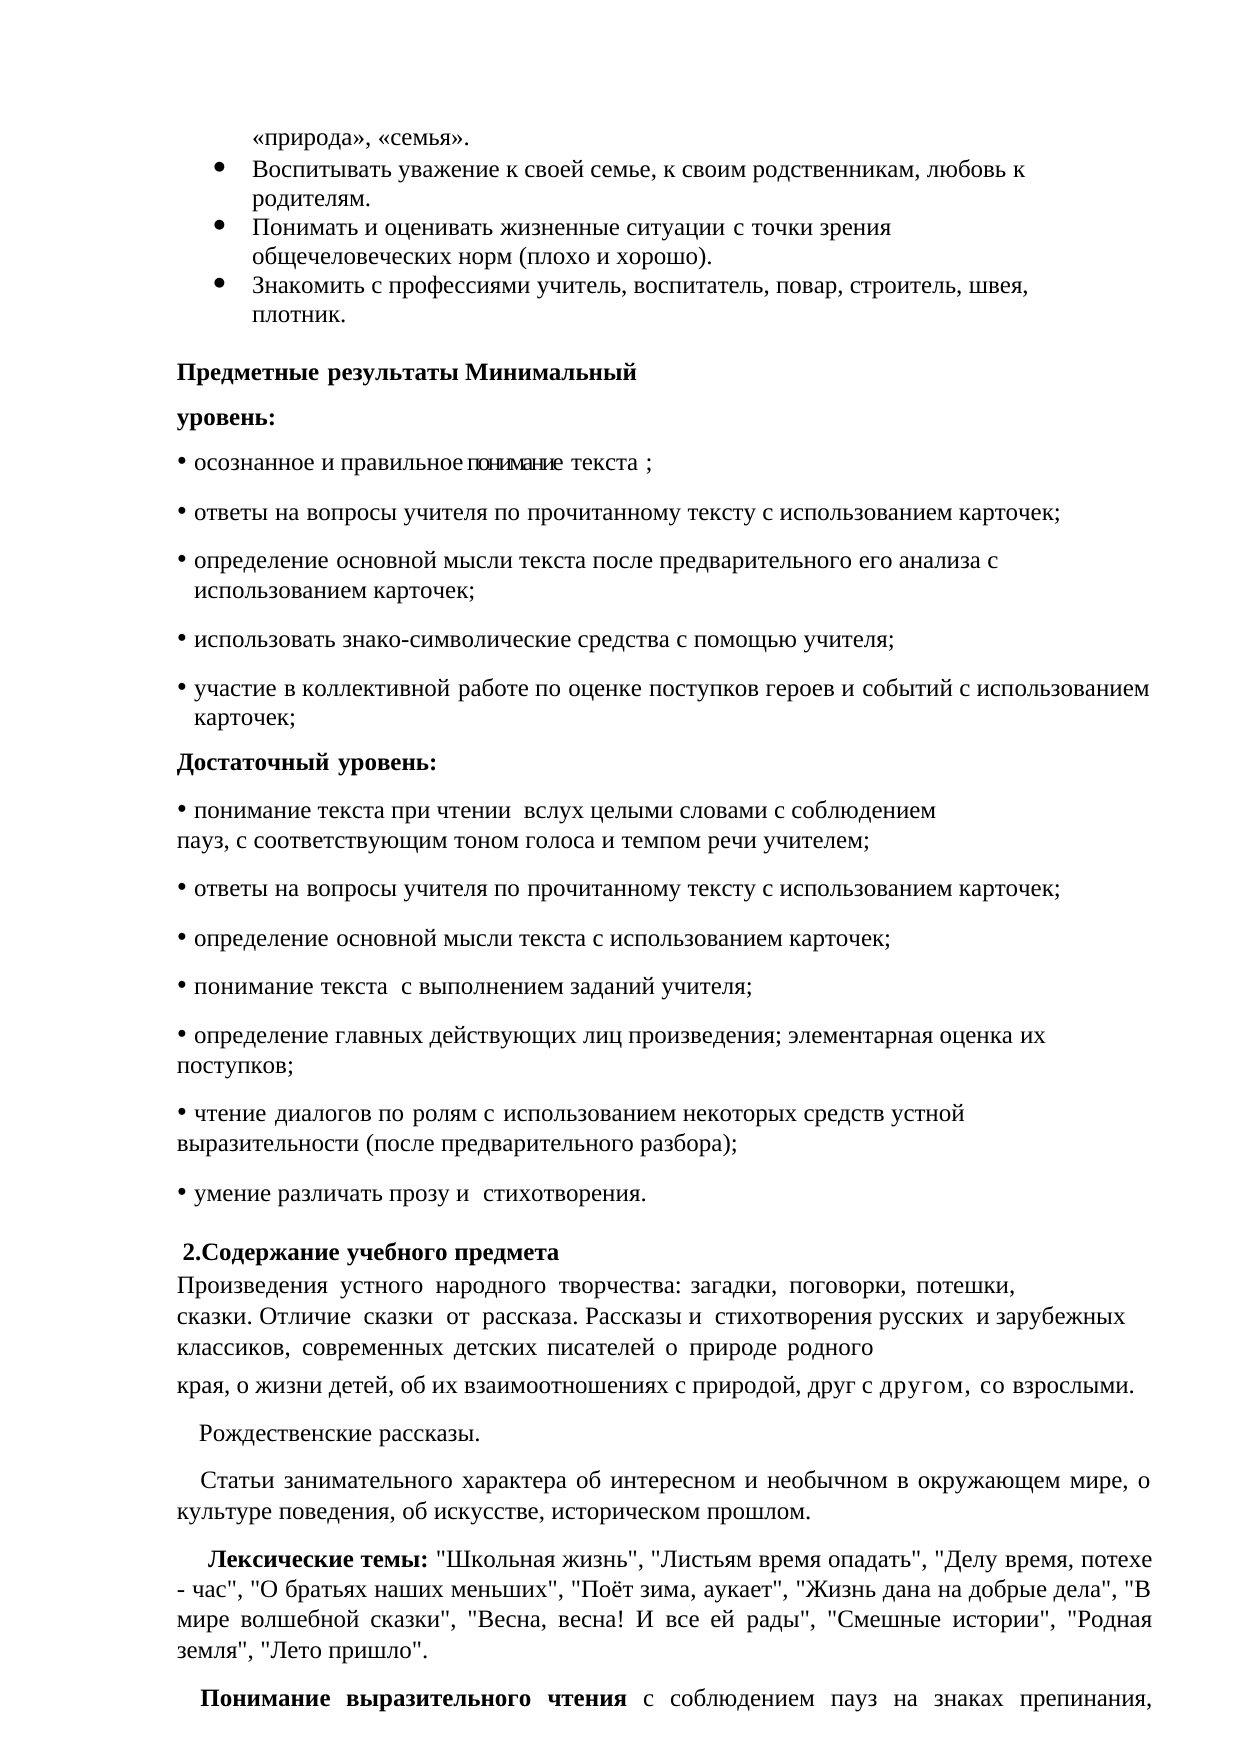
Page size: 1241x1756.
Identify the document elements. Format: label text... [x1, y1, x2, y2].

text Лексические темы: "Школьная жизнь", "Листьям время опадать", "Делу время, потехе - час", "О братьях наших меньших", "Поёт зима, аукает", "Жизнь дана на добрые дела", "В мире волшебной сказки", "Весна, весна! И все ей рады", "Смешные истории", "Родная земля", "Лето пришло". [177, 1544, 1152, 1664]
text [177, 1683, 1152, 1712]
list определение главных действующих лиц произведения; элементарная оценка их поступков; [177, 1016, 1150, 1079]
subtitle Достаточный уровень: [177, 747, 1165, 776]
list понимание текста с выполнением заданий учителя; [177, 967, 1165, 1001]
text Статьи занимательного характера об интересном и необычном в окружающем мире, о культуре поведения, об искусстве, историческом прошлом. [177, 1465, 1151, 1525]
text Рождественские рассказы. [199, 1418, 1165, 1447]
list ответы на вопросы учителя по прочитанному тексту с использованием карточек; [177, 869, 1165, 902]
list участие в коллективной работе по оценке поступков героев и событий с использованием карточек; [177, 669, 1165, 731]
subtitle 2.Содержание учебного предмета [182, 1237, 881, 1266]
subtitle Предметные результаты Минимальный уровень: [177, 357, 703, 431]
text Произведения устного народного творчества: загадки, поговорки, потешки, [177, 1270, 1165, 1299]
list ответы на вопросы учителя по прочитанному тексту с использованием карточек; [177, 493, 1165, 526]
text «природа», «семья». [252, 119, 1165, 152]
list определение основной мысли текста с использованием карточек; [177, 919, 1165, 952]
text края, о жизни детей, об их взаимоотношениях с природой, друг с другом, со взрослыми. [177, 1370, 1148, 1399]
list Воспитывать уважение к своей семье, к своим родственникам, любовь к родителям. [214, 154, 1135, 212]
list использовать знако-символические средства с помощью учителя; [177, 620, 1165, 654]
list чтение диалогов по ролям с использованием некоторых средств устной выразительности (после предварительного разбора); [177, 1094, 1088, 1157]
list осознанное и правильное понимание текста ; [177, 448, 1165, 476]
list определение основной мысли текста после предварительного его анализа с использованием карточек; [177, 541, 1165, 604]
text сказки. Отличие сказки от рассказа. Рассказы и стихотворения русских и зарубежных классиков, современных детских писателей о природе родного [177, 1301, 1165, 1361]
list Понимать и оценивать жизненные ситуации с точки зрения общечеловеческих норм (плохо и хорошо). [214, 212, 1089, 270]
list Знакомить с профессиями учитель, воспитатель, повар, строитель, швея, плотник. [214, 271, 1083, 328]
list понимание текста при чтении вслух целыми словами с соблюдением пауз, с соответствующим тоном голоса и темпом речи учителем; [177, 791, 943, 854]
list умение различать прозу и стихотворения. [177, 1174, 1165, 1208]
